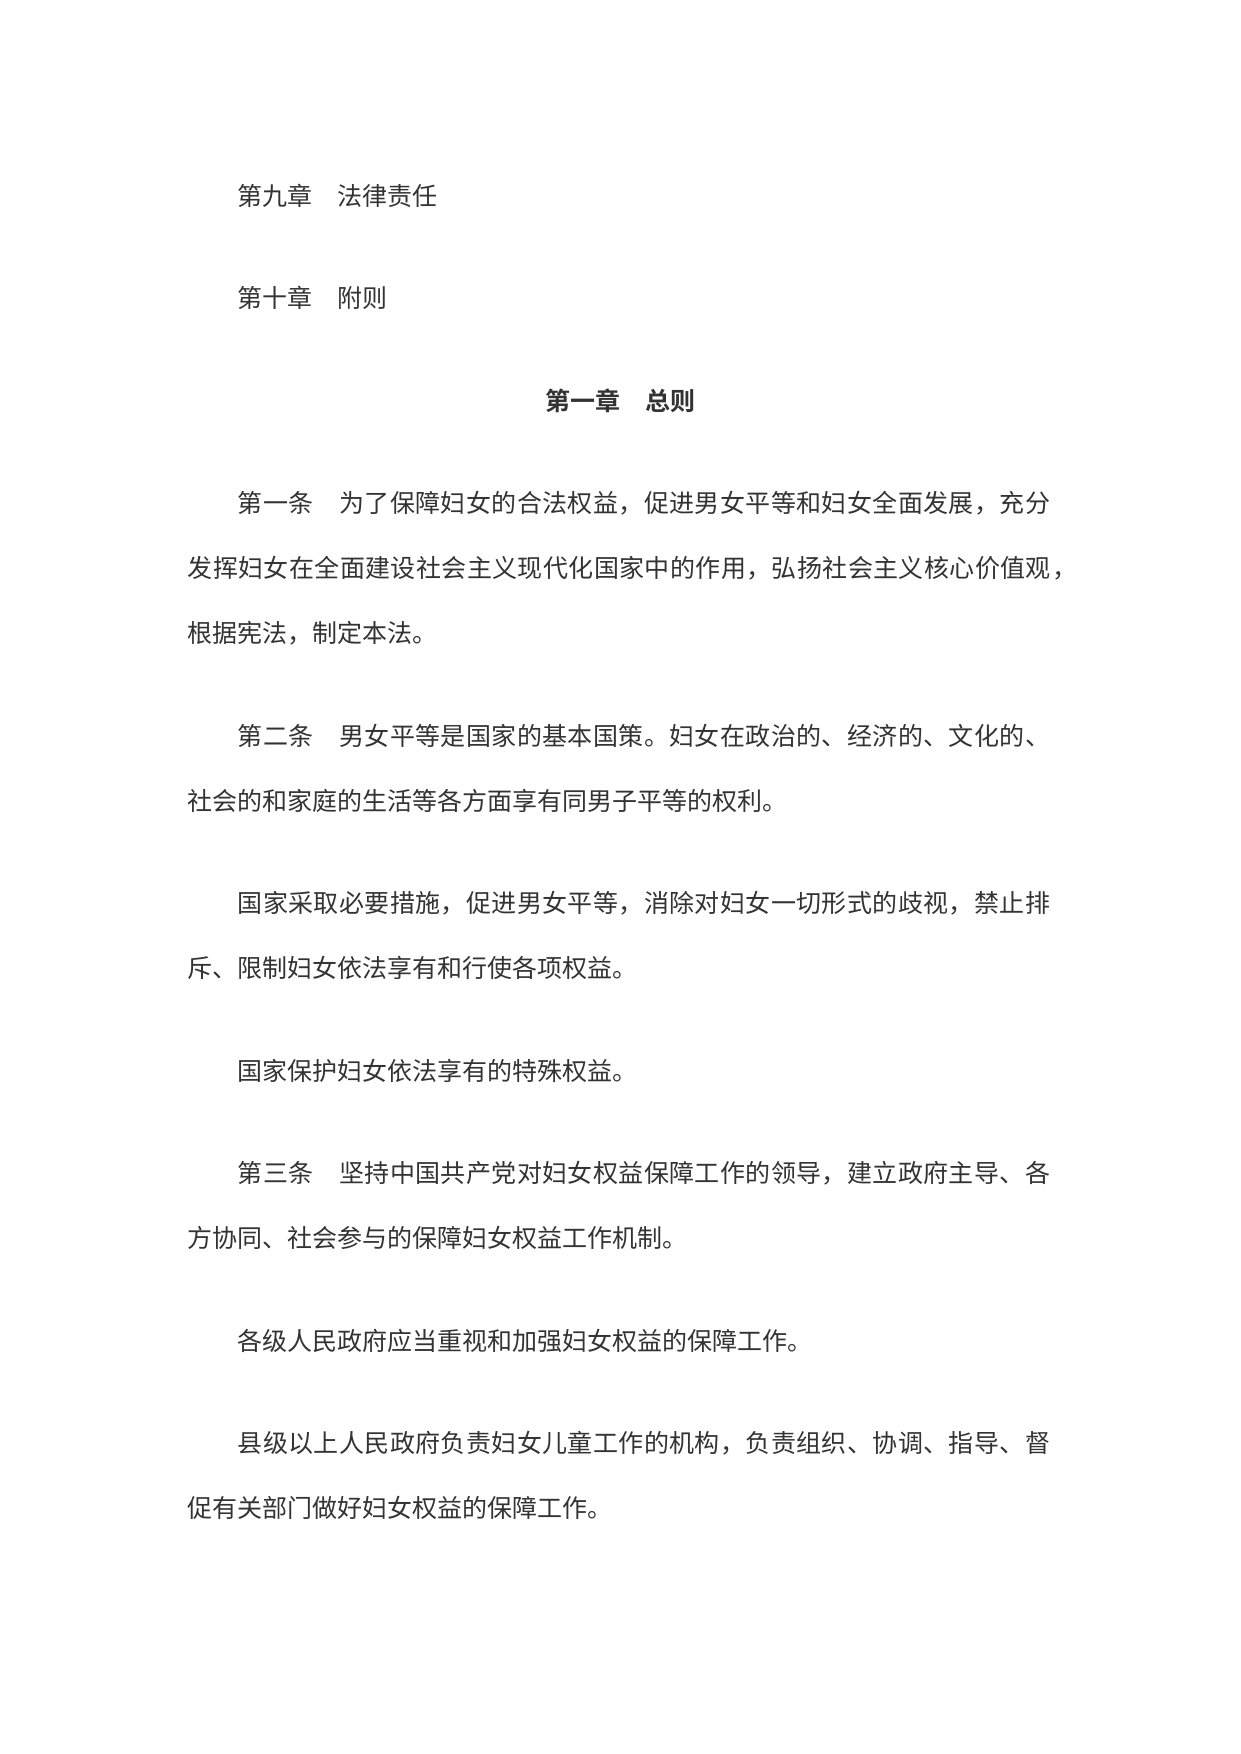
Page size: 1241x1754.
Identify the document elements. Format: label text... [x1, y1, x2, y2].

text 县级以上人民政府负责妇女儿童工作的机构，负责组织、协调、指导、督促有关部门做好妇女权益的保障工作。 [187, 1409, 1053, 1539]
text 第十章 附则 [187, 264, 1053, 329]
text 第九章 法律责任 [187, 162, 1053, 227]
text 第一条 为了保障妇女的合法权益，促进男女平等和妇女全面发展，充分发挥妇女在全面建设社会主义现代化国家中的作用，弘扬社会主义核心价值观，根据宪法，制定本法。 [187, 469, 1053, 664]
text 国家保护妇女依法享有的特殊权益。 [187, 1037, 1053, 1102]
text 各级人民政府应当重视和加强妇女权益的保障工作。 [187, 1307, 1053, 1372]
text 国家采取必要措施，促进男女平等，消除对妇女一切形式的歧视，禁止排斥、限制妇女依法享有和行使各项权益。 [187, 869, 1053, 999]
text 第三条 坚持中国共产党对妇女权益保障工作的领导，建立政府主导、各方协同、社会参与的保障妇女权益工作机制。 [187, 1139, 1053, 1269]
text 第二条 男女平等是国家的基本国策。妇女在政治的、经济的、文化的、社会的和家庭的生活等各方面享有同男子平等的权利。 [187, 702, 1053, 832]
text 第一章 总则 [187, 367, 1053, 432]
